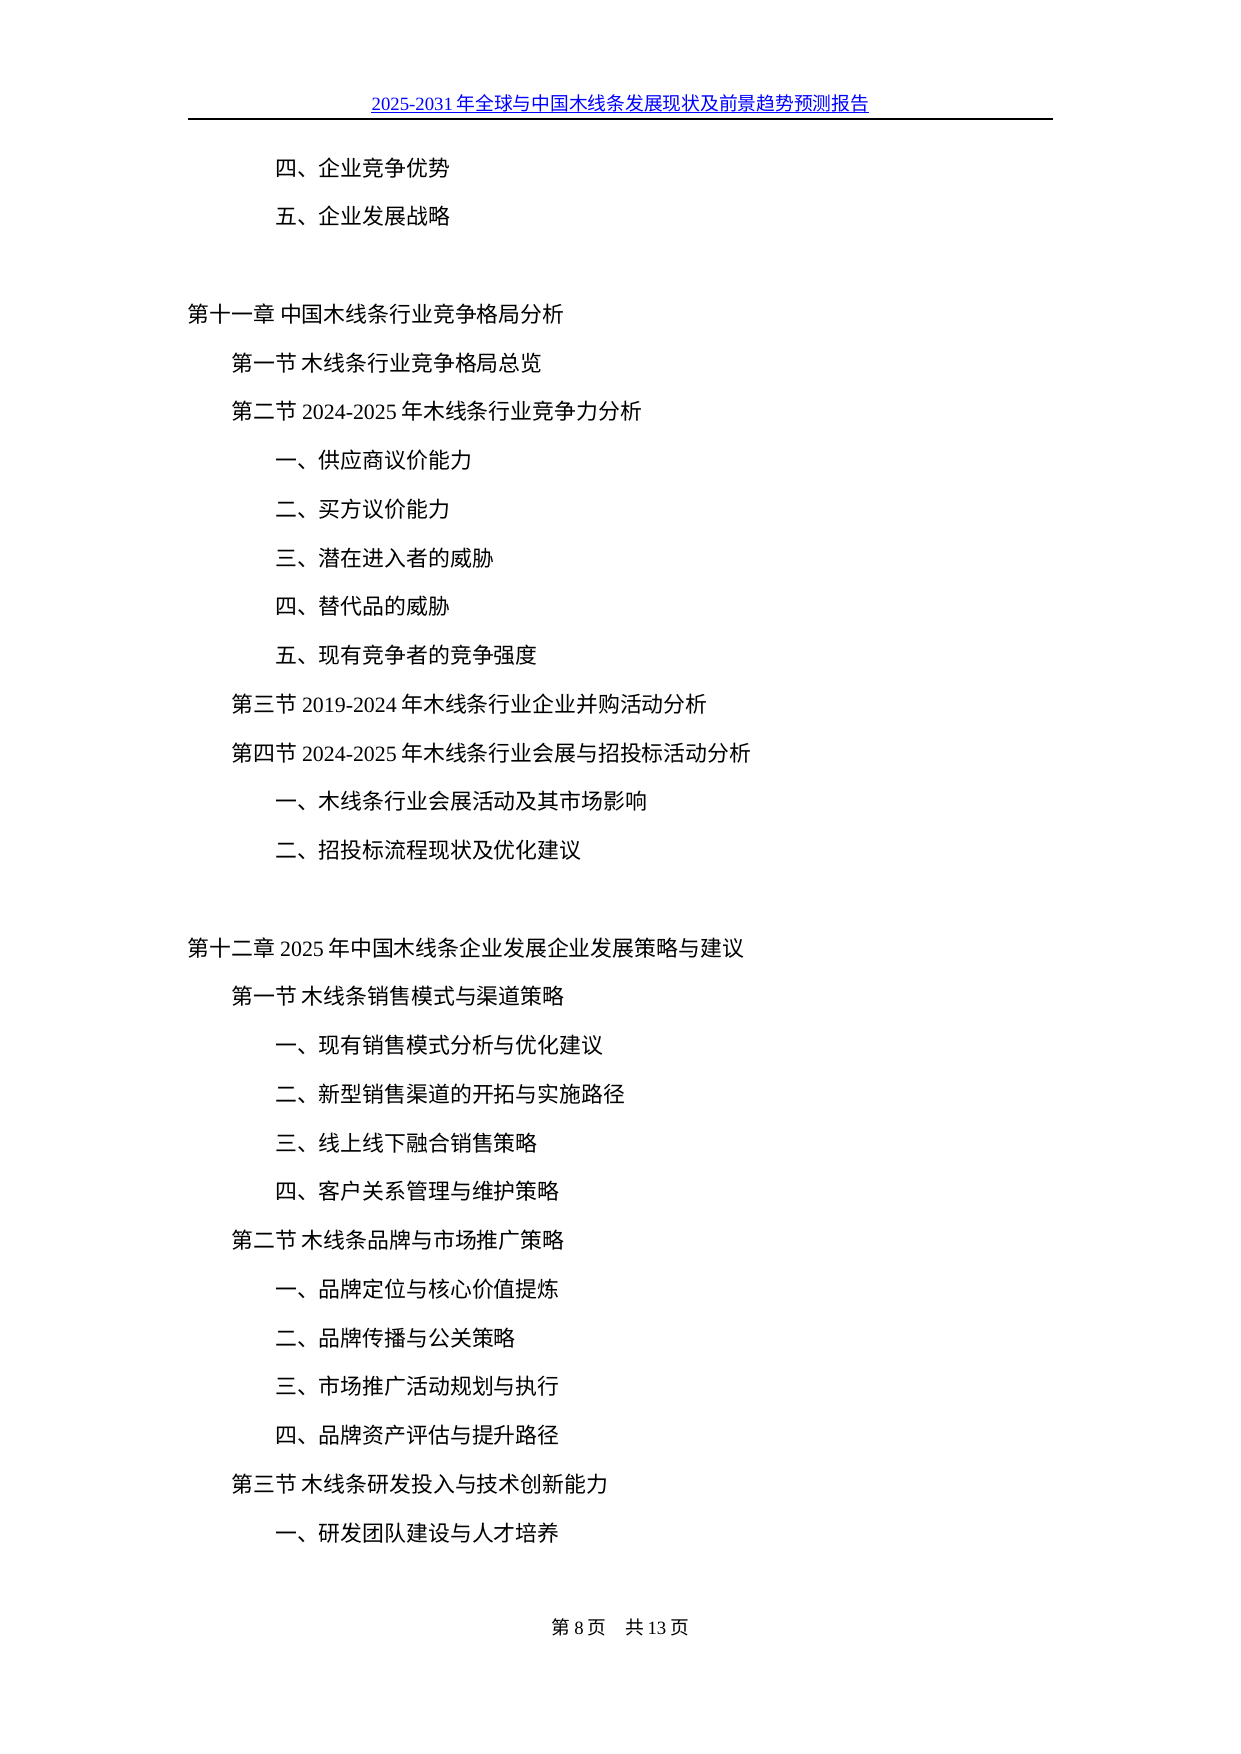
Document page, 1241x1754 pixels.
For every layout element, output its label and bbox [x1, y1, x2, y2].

text [187, 150, 1053, 1548]
